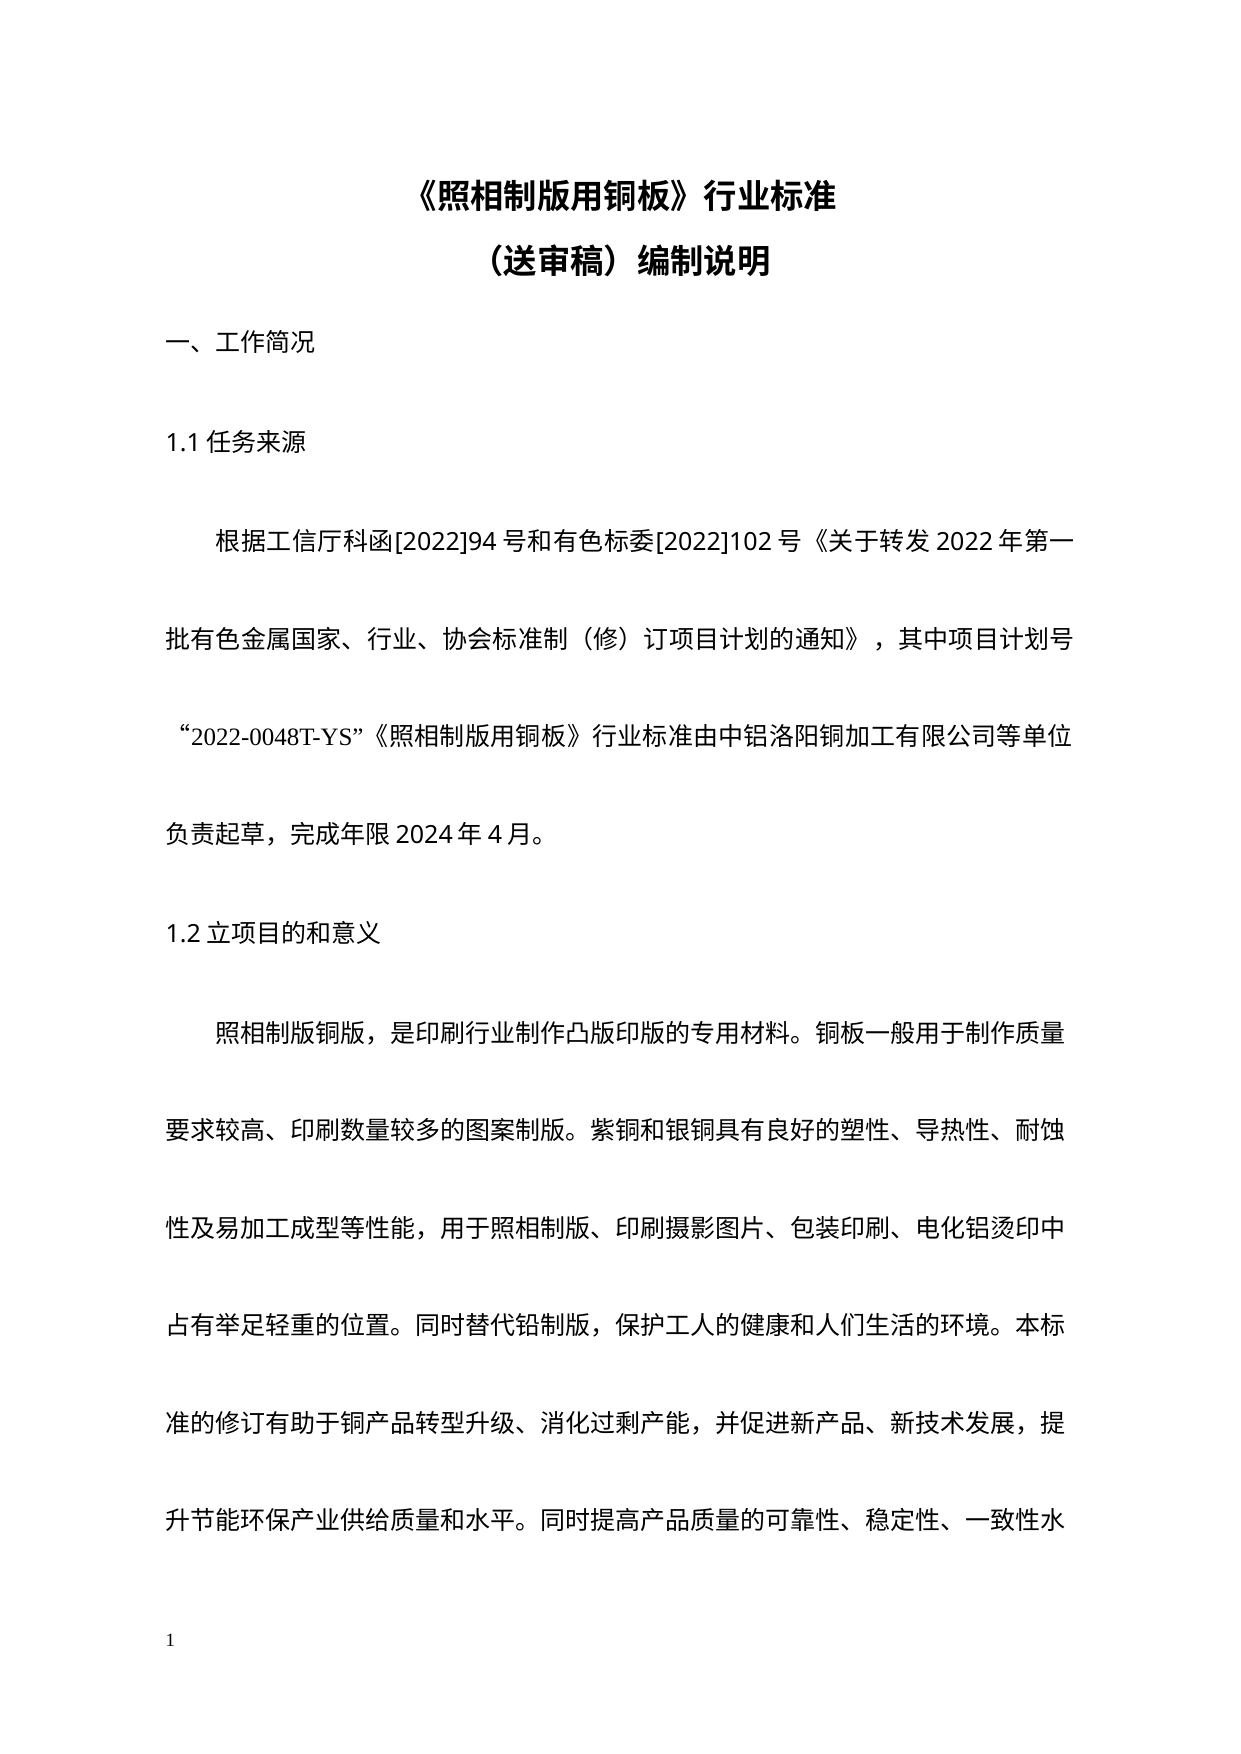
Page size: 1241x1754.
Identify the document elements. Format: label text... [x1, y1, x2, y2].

text （送审稿）编制说明 [165, 227, 1075, 292]
text 《照相制版用铜板》行业标准 [165, 162, 1075, 227]
text 1.2立项目的和意义 [165, 899, 1075, 964]
text 根据工信厅科函[2022]94号和有色标委[2022]102号《关于转发2022年第一批有色金属国家、行业、协会标准制（修）订项目计划的通知》，其中项目计划号“2022-0048T-YS”《照相制版用铜板》行业标准由中铝洛阳铜加工有限公司等单位负责起草，完成年限2024年4月。 [165, 507, 1075, 865]
text 1.1任务来源 [165, 408, 1075, 473]
text 一、工作简况 [165, 308, 1075, 373]
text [165, 999, 1075, 1551]
